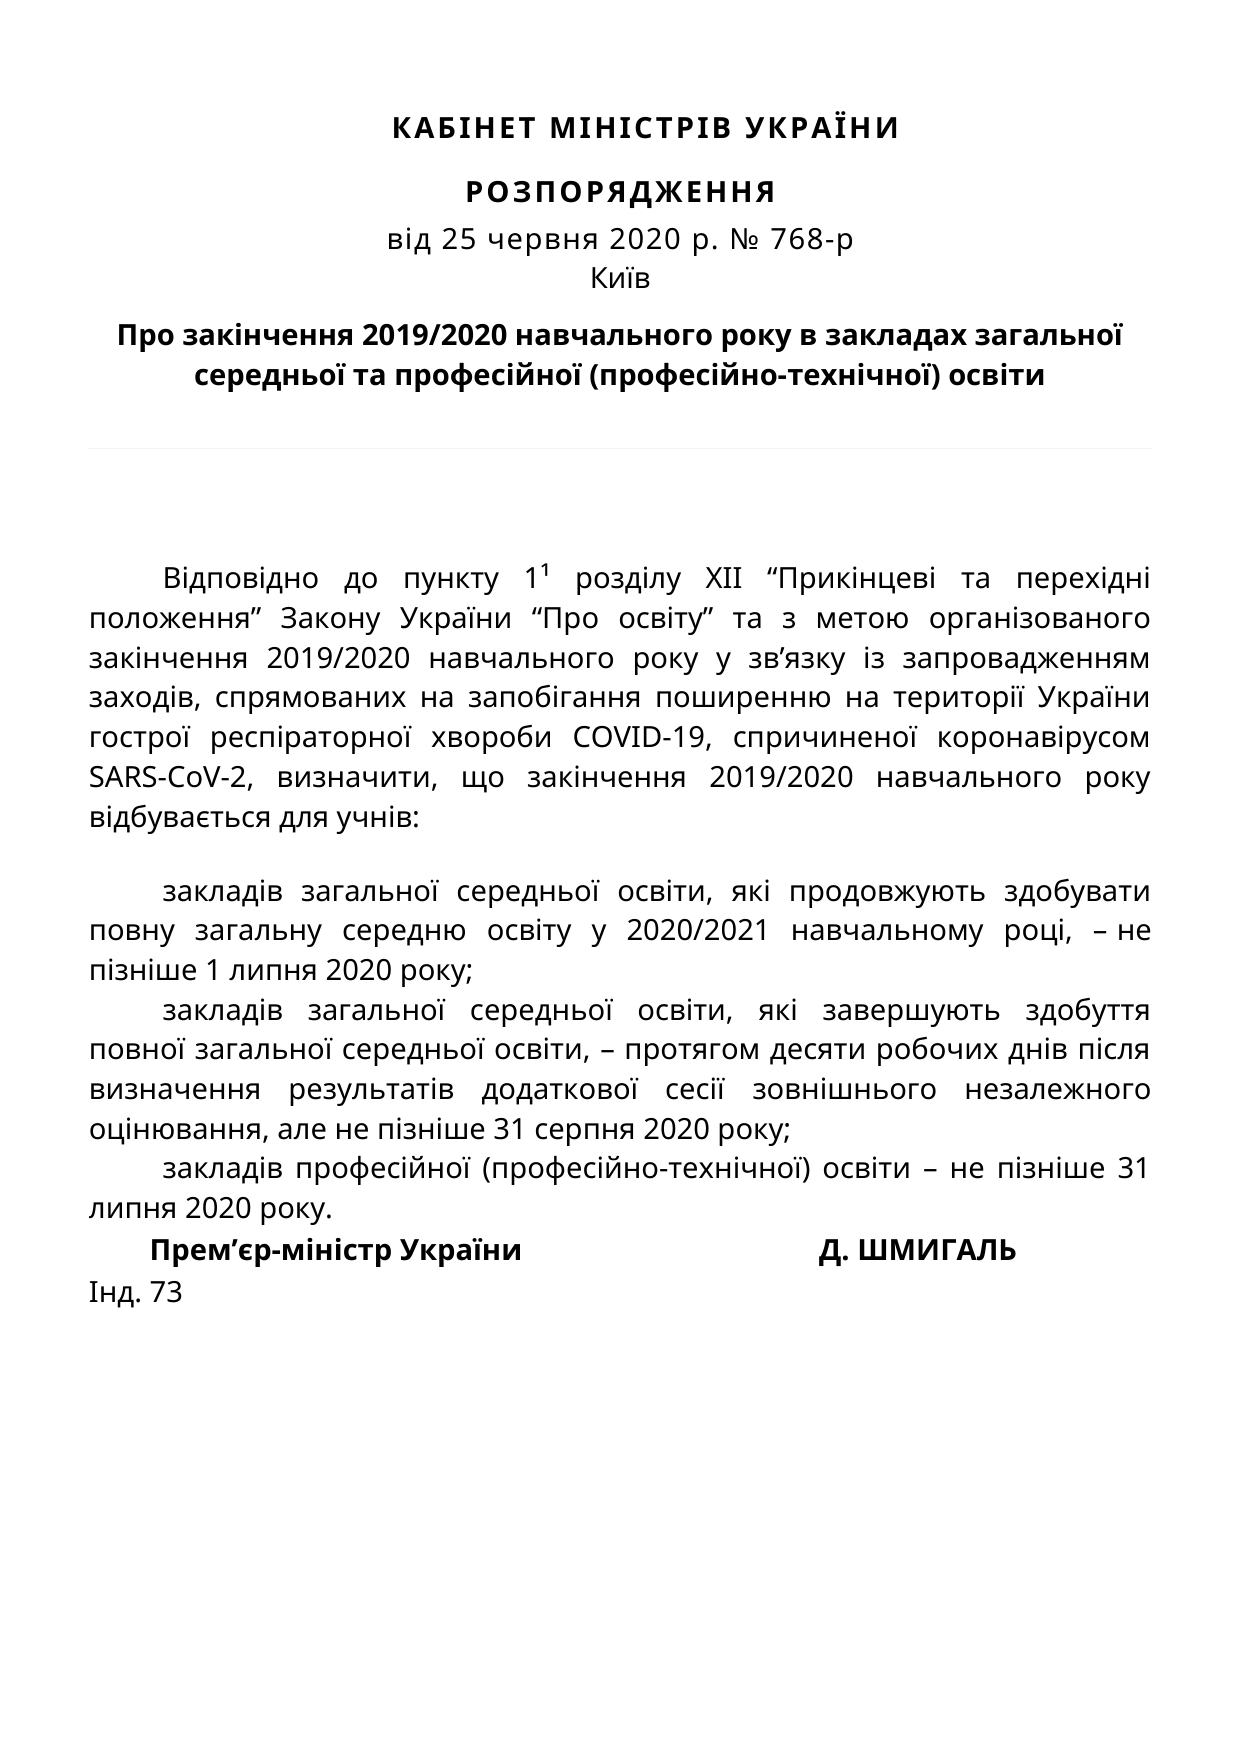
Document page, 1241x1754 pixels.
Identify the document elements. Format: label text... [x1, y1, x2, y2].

text закладів загальної середньої освіти, які продовжують здобувати повну загальну середню освіту у 2020/2021 навчальному році, – не пізніше 1 липня 2020 року; [89, 870, 1152, 989]
text закладів загальної середньої освіти, які завершують здобуття повної загальної середньої освіти, – протягом десяти робочих днів після визначення результатів додаткової сесії зовнішнього незалежного оцінювання, але не пізніше 31 серпня 2020 року; [89, 989, 1152, 1148]
text КАБІНЕТ МІНІСТРІВ УКРАЇНИ [89, 89, 1152, 147]
text Про закінчення 2019/2020 навчального року в закладах загальної середньої та професійної (професійно-технічної) освіти [89, 314, 1152, 393]
text закладів професійної (професійно-технічної) освіти – не пізніше 31 липня 2020 року. [89, 1148, 1152, 1227]
text Київ [89, 258, 1152, 297]
text Інд. 73 [89, 1269, 1152, 1311]
text від 25 червня 2020 р. № 768-р [89, 211, 1152, 258]
text Прем’єр-міністр України Д. ШМИГАЛЬ [89, 1227, 1152, 1269]
text Відповідно до пункту 1¹ розділу ХІІ “Прикінцеві та перехідні положення” Закону України “Про освіту” та з метою організованого закінчення 2019/2020 навчального року у зв’язку із запровадженням заходів, спрямованих на запобігання поширенню на території України гострої респіраторної хвороби СОVID-19, спричиненої коронавірусом SARS-CoV-2, визначити, що закінчення 2019/2020 навчального року відбувається для учнів: [89, 558, 1152, 836]
text РОЗПОРЯДЖЕННЯ [89, 164, 1152, 211]
